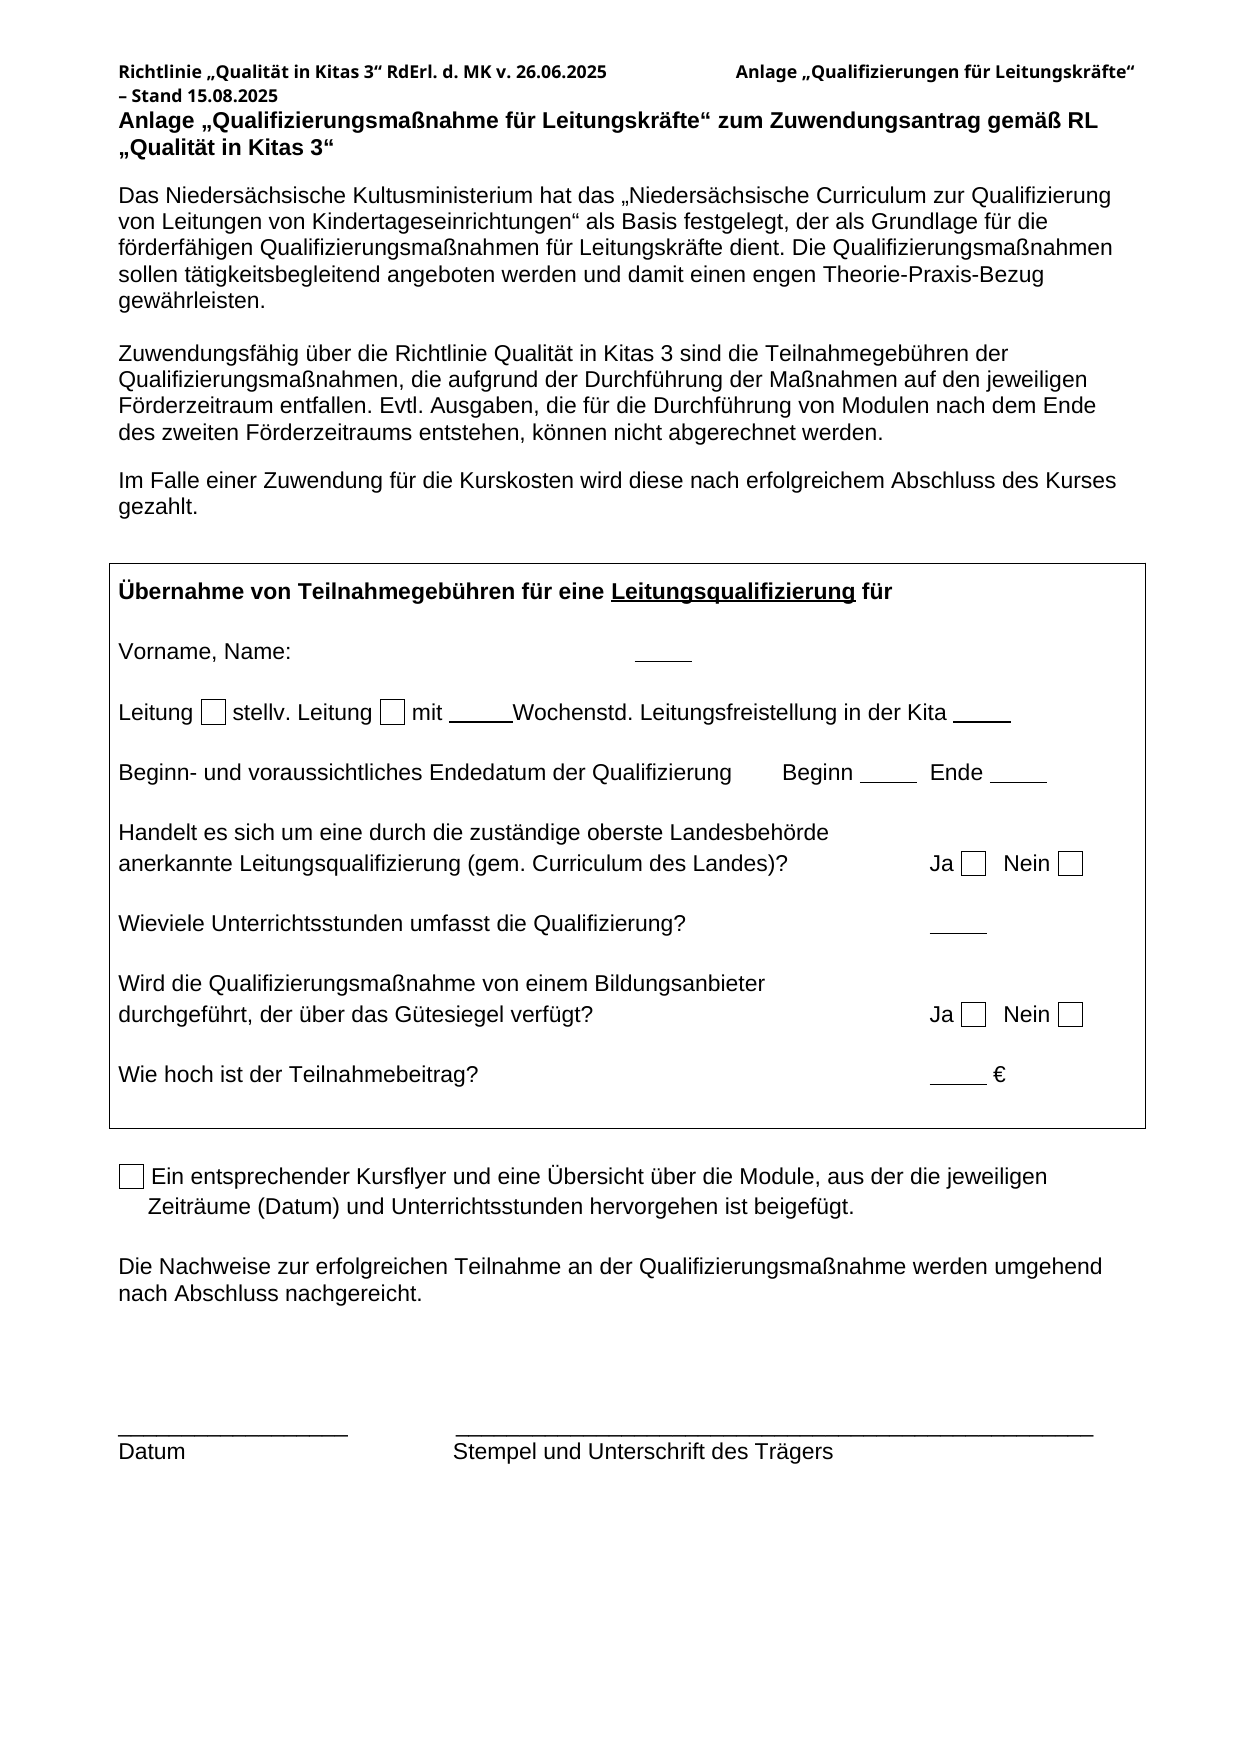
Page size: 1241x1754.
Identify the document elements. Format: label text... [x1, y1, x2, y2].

text anerkannte Leitungsqualifizierung (gem. Curriculum des Landes)? Ja Nein [110, 834, 1145, 876]
text __________________ __________________________________________________ [118, 1411, 1137, 1438]
text Handelt es sich um eine durch die zuständige oberste Landesbehörde [110, 804, 1145, 834]
text Wieviele Unterrichtsstunden umfasst die Qualifizierung? [110, 895, 1145, 936]
text Beginn- und voraussichtliches Endedatum der Qualifizierung Beginn Ende [110, 744, 1145, 785]
text Übernahme von Teilnahmegebühren für eine Leitungsqualifizierung für [110, 564, 1145, 604]
text Datum Stempel und Unterschrift des Trägers [118, 1438, 1137, 1464]
text Ein entsprechender Kursflyer und eine Übersicht über die Module, aus der die jeweiligen Zeiträume (Datum) und Unterrichtsstunden hervorgehen ist beigefügt. [118, 1163, 1137, 1219]
text durchgeführt, der über das Gütesiegel verfügt? Ja Nein [110, 986, 1145, 1027]
text Vorname, Name: [110, 623, 1145, 664]
text Das Niedersächsische Kultusministerium hat das „Niedersächsische Curriculum zur Qualifizierung von Leitungen von Kindertageseinrichtungen“ als Basis festgelegt, der als Grundlage für die förderfähigen Qualifizierungsmaßnahmen für Leitungskräfte dient. Die Qualifizierungsmaßnahmen sollen tätigkeitsbegleitend angeboten werden und damit einen engen Theorie-Praxis-Bezug gewährleisten. [118, 182, 1137, 313]
text Zuwendungsfähig über die Richtlinie Qualität in Kitas 3 sind die Teilnahmegebühren der Qualifizierungsmaßnahmen, die aufgrund der Durchführung der Maßnahmen auf den jeweiligen Förderzeitraum entfallen. Evtl. Ausgaben, die für die Durchführung von Modulen nach dem Ende des zweiten Förderzeitraums entstehen, können nicht abgerechnet werden. [118, 340, 1137, 445]
text Wie hoch ist der Teilnahmebeitrag? € [110, 1046, 1145, 1087]
text Im Falle einer Zuwendung für die Kurskosten wird diese nach erfolgreichem Abschluss des Kurses gezahlt. [118, 467, 1137, 519]
text Leitung stellv. Leitung mit Wochenstd. Leitungsfreistellung in der Kita [110, 683, 1145, 725]
text Die Nachweise zur erfolgreichen Teilnahme an der Qualifizierungsmaßnahme werden umgehend nach Abschluss nachgereicht. [118, 1253, 1137, 1306]
text Wird die Qualifizierungsmaßnahme von einem Bildungsanbieter [110, 955, 1145, 986]
text Anlage „Qualifizierungsmaßnahme für Leitungskräfte“ zum Zuwendungsantrag gemäß RL „Qualität in Kitas 3“ [118, 107, 1137, 160]
